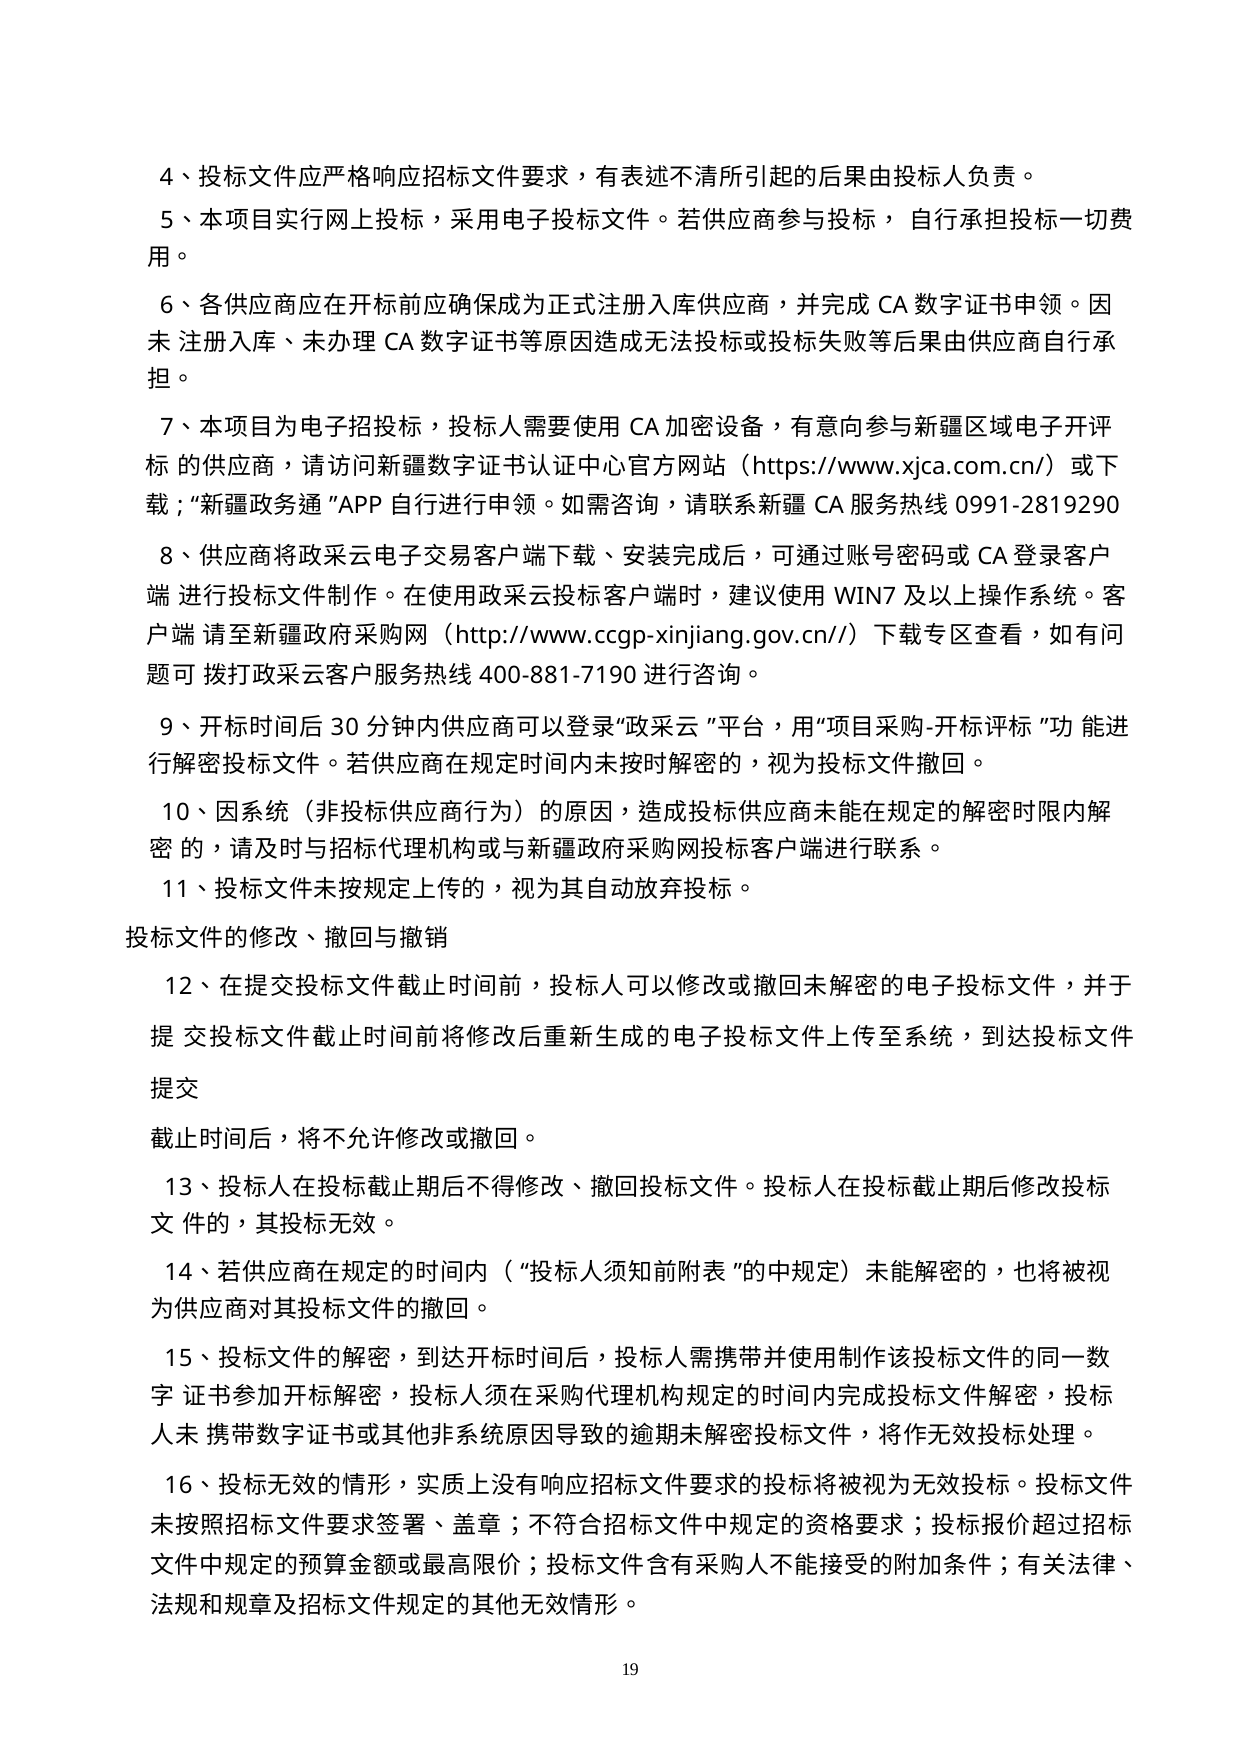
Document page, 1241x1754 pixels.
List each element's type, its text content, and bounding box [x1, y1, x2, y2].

text 7、本项目为电子招投标，投标人需要使用 CA 加密设备，有意向参与新疆区域电子开评标 的供应商，请访问新疆数字证书认证中心官方网站（https://www.xjca.com.cn/）或下载 ; “新疆政务通 ”APP 自行进行申领。如需咨询，请联系新疆 CA 服务热线 0991-2819290 [146, 410, 1134, 521]
text 6、各供应商应在开标前应确保成为正式注册入库供应商，并完成 CA 数字证书申领。因未 注册入库、未办理 CA 数字证书等原因造成无法投标或投标失败等后果由供应商自行承担。 [147, 288, 1134, 394]
text 11、投标文件未按规定上传的，视为其自动放弃投标。 [161, 881, 1142, 922]
text 12、在提交投标文件截止时间前，投标人可以修改或撤回未解密的电子投标文件，并于提 交投标文件截止时间前将修改后重新生成的电子投标文件上传至系统，到达投标文件提交 [150, 969, 1134, 1104]
text 5、本项目实行网上投标，采用电子投标文件。若供应商参与投标， 自行承担投标一切费 用。 [147, 203, 1134, 272]
text 投标文件的修改、撤回与撤销 [125, 922, 1142, 952]
text 16、投标无效的情形，实质上没有响应招标文件要求的投标将被视为无效投标。投标文件 未按照招标文件要求签署、盖章；不符合招标文件中规定的资格要求；投标报价超过招标 文件中规定的预算金额或最高限价；投标文件含有采购人不能接受的附加条件；有关法律、 法规和规章及招标文件规定的其他无效情形。 [150, 1468, 1142, 1621]
text 13、投标人在投标截止期后不得修改、撤回投标文件。投标人在投标截止期后修改投标文 件的，其投标无效。 [150, 1169, 1134, 1239]
text 10、因系统（非投标供应商行为）的原因，造成投标供应商未能在规定的解密时限内解密 的，请及时与招标代理机构或与新疆政府采购网投标客户端进行联系。 [149, 795, 1134, 864]
text 截止时间后，将不允许修改或撤回。 [150, 1123, 1142, 1154]
text 14、若供应商在规定的时间内（ “投标人须知前附表 ”的中规定）未能解密的，也将被视 为供应商对其投标文件的撤回。 [150, 1255, 1134, 1324]
text 4、投标文件应严格响应招标文件要求，有表述不清所引起的后果由投标人负责。 [159, 160, 1142, 191]
text 15、投标文件的解密，到达开标时间后，投标人需携带并使用制作该投标文件的同一数字 证书参加开标解密，投标人须在采购代理机构规定的时间内完成投标文件解密，投标人未 携带数字证书或其他非系统原因导致的逾期未解密投标文件，将作无效投标处理。 [150, 1340, 1134, 1451]
text 9、开标时间后 30 分钟内供应商可以登录“政采云 ”平台，用“项目采购-开标评标 ”功 能进行解密投标文件。若供应商在规定时间内未按时解密的，视为投标文件撤回。 [148, 710, 1134, 779]
text 8、供应商将政采云电子交易客户端下载、安装完成后，可通过账号密码或 CA 登录客户端 进行投标文件制作。在使用政采云投标客户端时，建议使用 WIN7 及以上操作系统。客户端 请至新疆政府采购网（http://www.ccgp-xinjiang.gov.cn//）下载专区查看，如有问题可 拨打政采云客户服务热线 400-881-7190 进行咨询。 [147, 539, 1134, 691]
